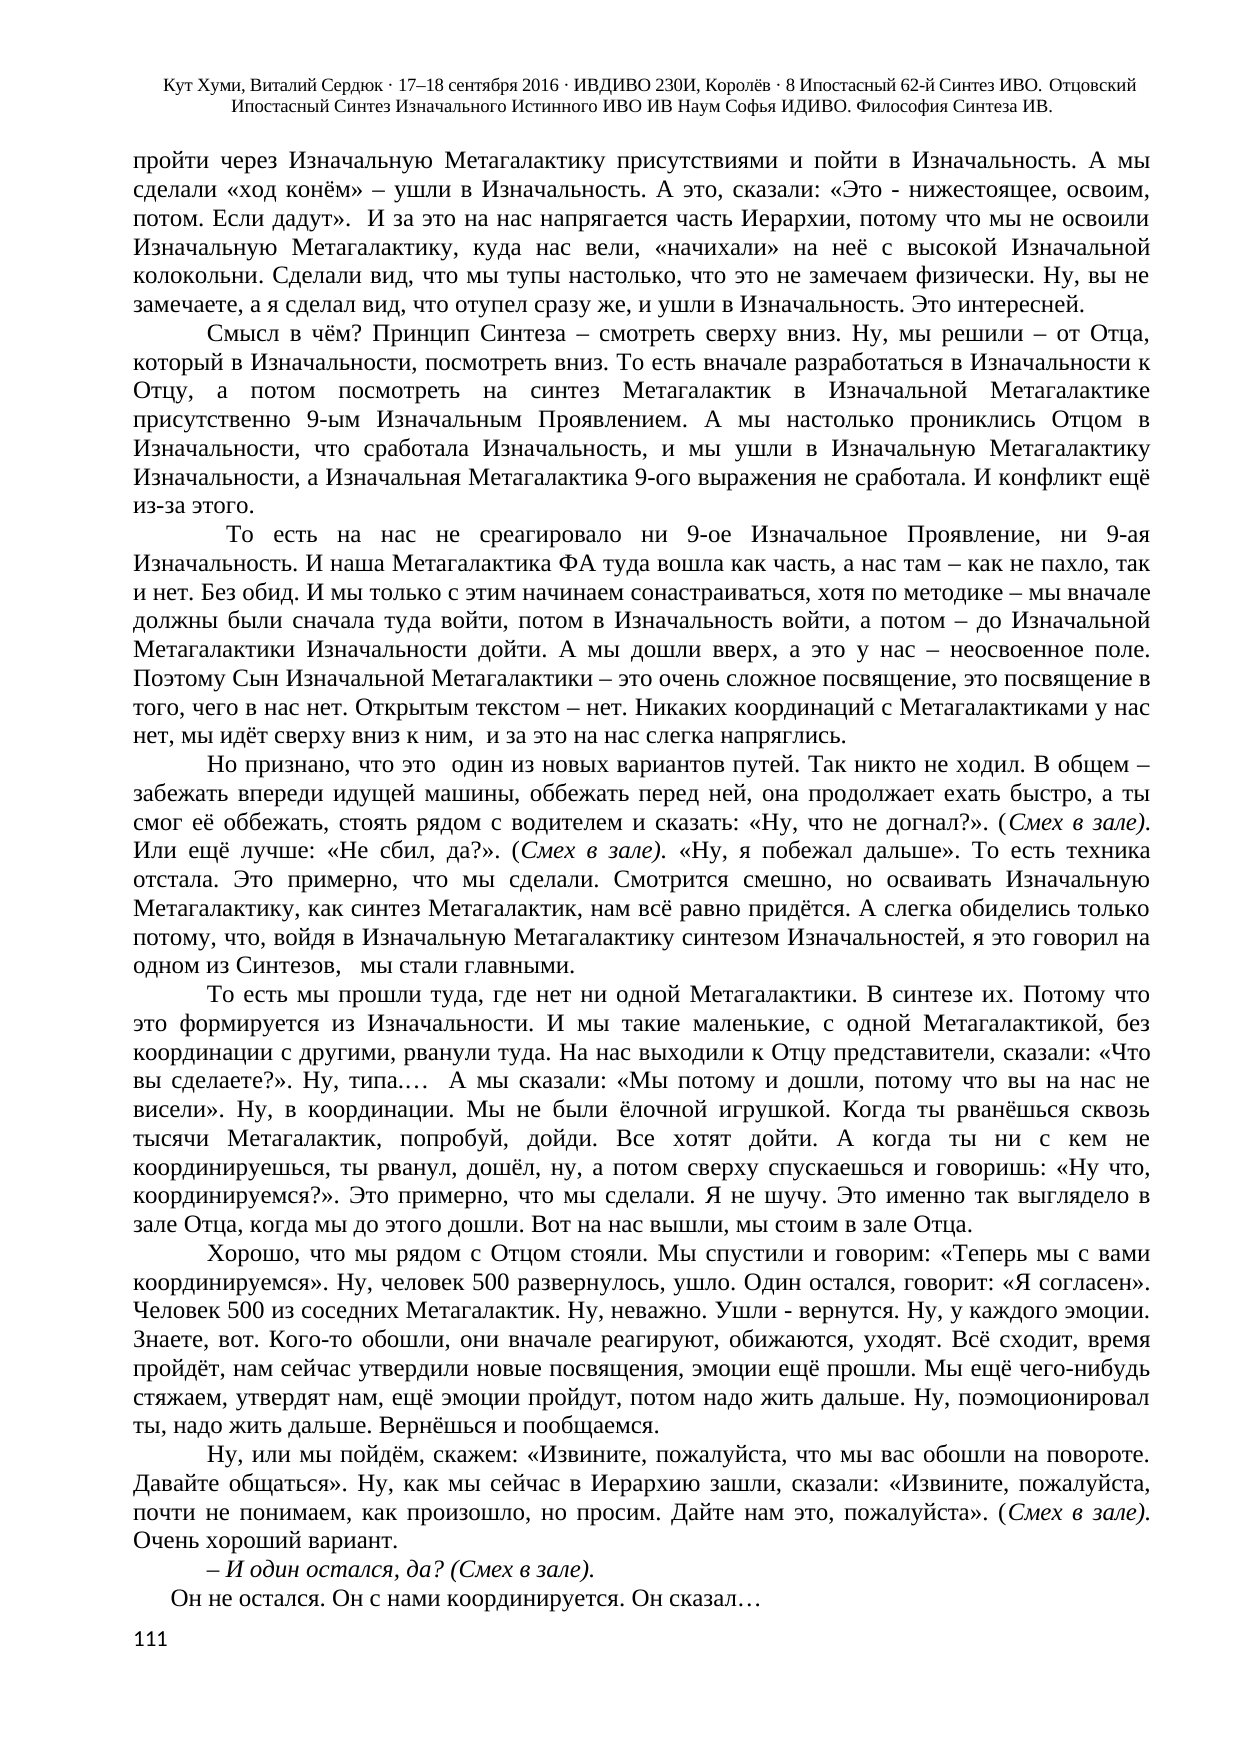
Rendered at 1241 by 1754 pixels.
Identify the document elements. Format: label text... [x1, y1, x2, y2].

text Ну, или мы пойдём, скажем: «Извините, пожалуйста, что мы вас обошли на повороте. Давайте общаться». Ну, как мы сейчас в Иерархию зашли, сказали: «Извините, пожалуйста, почти не понимаем, как произошло, но просим. Дайте нам это, пожалуйста». (Смех в зале). Очень хороший вариант. [133, 1439, 1152, 1554]
text То есть мы прошли туда, где нет ни одной Метагалактики. В синтезе их. Потому что это формируется из Изначальности. И мы такие маленькие, с одной Метагалактикой, без координации с другими, рванули туда. На нас выходили к Отцу представители, сказали: «Что вы сделаете?». Ну, типа.… А мы сказали: «Мы потому и дошли, потому что вы на нас не висели». Ну, в координации. Мы не были ёлочной игрушкой. Когда ты рванёшься сквозь тысячи Метагалактик, попробуй, дойди. Все хотят дойти. А когда ты ни с кем не координируешься, ты рванул, дошёл, ну, а потом сверху спускаешься и говоришь: «Ну что, координируемся?». Это примерно, что мы сделали. Я не шучу. Это именно так выглядело в зале Отца, когда мы до этого дошли. Вот на нас вышли, мы стоим в зале Отца. [133, 979, 1152, 1238]
text Хорошо, что мы рядом с Отцом стояли. Мы спустили и говорим: «Теперь мы с вами координируемся». Ну, человек 500 развернулось, ушло. Один остался, говорит: «Я согласен». Человек 500 из соседних Метагалактик. Ну, неважно. Ушли - вернутся. Ну, у каждого эмоции. Знаете, вот. Кого-то обошли, они вначале реагируют, обижаются, уходят. Всё сходит, время пройдёт, нам сейчас утвердили новые посвящения, эмоции ещё прошли. Мы ещё чего-нибудь стяжаем, утвердят нам, ещё эмоции пройдут, потом надо жить дальше. Ну, поэмоционировал ты, надо жить дальше. Вернёшься и пообщаемся. [133, 1238, 1152, 1439]
text То есть на нас не среагировало ни 9-ое Изначальное Проявление, ни 9-ая Изначальность. И наша Метагалактика ФА туда вошла как часть, а нас там – как не пахло, так и нет. Без обид. И мы только с этим начинаем сонастраиваться, хотя по методике – мы вначале должны были сначала туда войти, потом в Изначальность войти, а потом – до Изначальной Метагалактики Изначальности дойти. А мы дошли вверх, а это у нас – неосвоенное поле. Поэтому Сын Изначальной Метагалактики – это очень сложное посвящение, это посвящение в того, чего в нас нет. Открытым текстом – нет. Никаких координаций с Метагалактиками у нас нет, мы идёт сверху вниз к ним, и за это на нас слегка напряглись. [133, 519, 1152, 749]
text Он не остался. Он с нами координируется. Он сказал… [133, 1583, 1152, 1612]
text – И один остался, да? (Смех в зале). [133, 1554, 1152, 1583]
text Смысл в чём? Принцип Синтеза – смотреть сверху вниз. Ну, мы решили – от Отца, который в Изначальности, посмотреть вниз. То есть вначале разработаться в Изначальности к Отцу, а потом посмотреть на синтез Метагалактик в Изначальной Метагалактике присутственно 9-ым Изначальным Проявлением. А мы настолько прониклись Отцом в Изначальности, что сработала Изначальность, и мы ушли в Изначальную Метагалактику Изначальности, а Изначальная Метагалактика 9-ого выражения не сработала. И конфликт ещё из-за этого. [133, 318, 1152, 519]
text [133, 146, 1152, 318]
text Но признано, что это один из новых вариантов путей. Так никто не ходил. В общем – забежать впереди идущей машины, оббежать перед ней, она продолжает ехать быстро, а ты смог её оббежать, стоять рядом с водителем и сказать: «Ну, что не догнал?». (Смех в зале). Или ещё лучше: «Не сбил, да?». (Смех в зале). «Ну, я побежал дальше». То есть техника отстала. Это примерно, что мы сделали. Смотрится смешно, но осваивать Изначальную Метагалактику, как синтез Метагалактик, нам всё равно придётся. А слегка обиделись только потому, что, войдя в Изначальную Метагалактику синтезом Изначальностей, я это говорил на одном из Синтезов, мы стали главными. [133, 749, 1152, 979]
